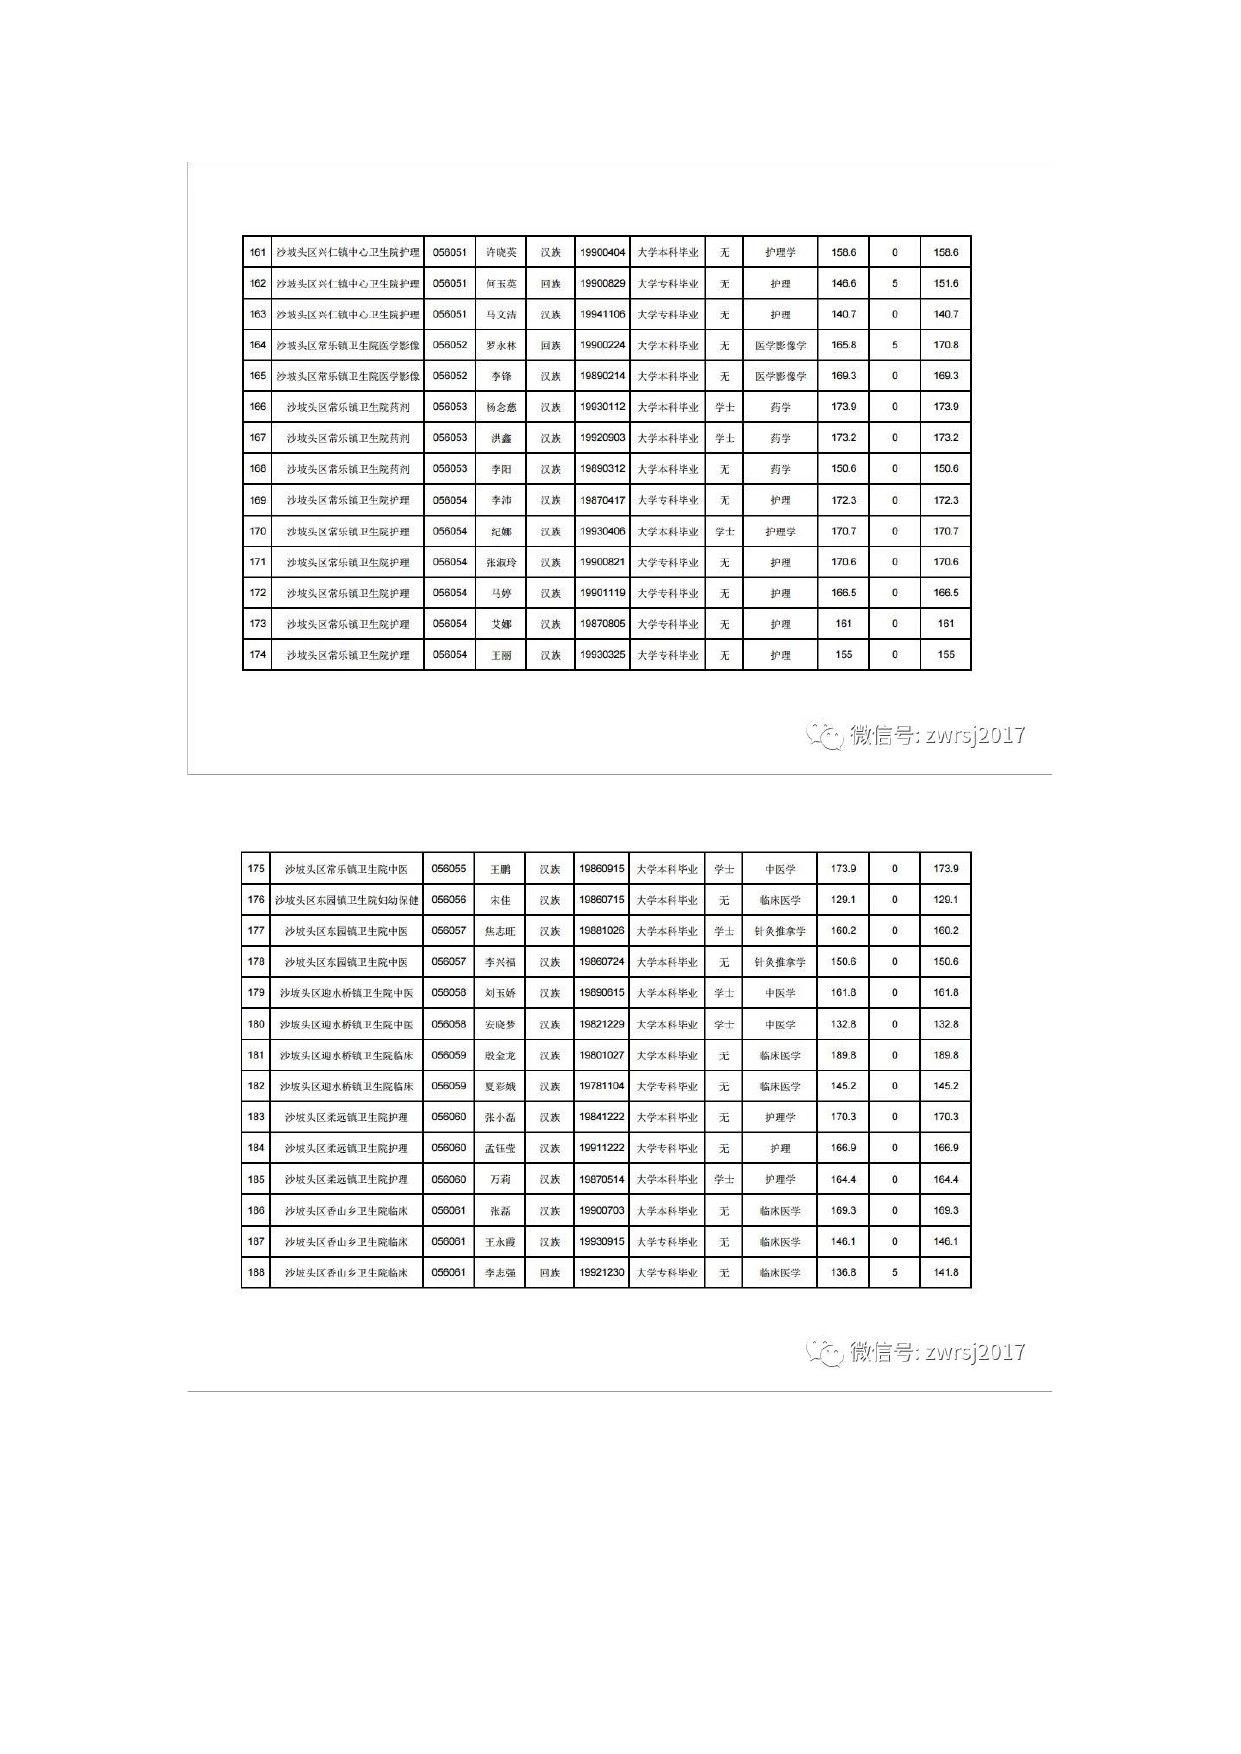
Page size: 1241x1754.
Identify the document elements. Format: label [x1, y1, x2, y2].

picture [187, 162, 1053, 775]
picture [187, 779, 1053, 1392]
